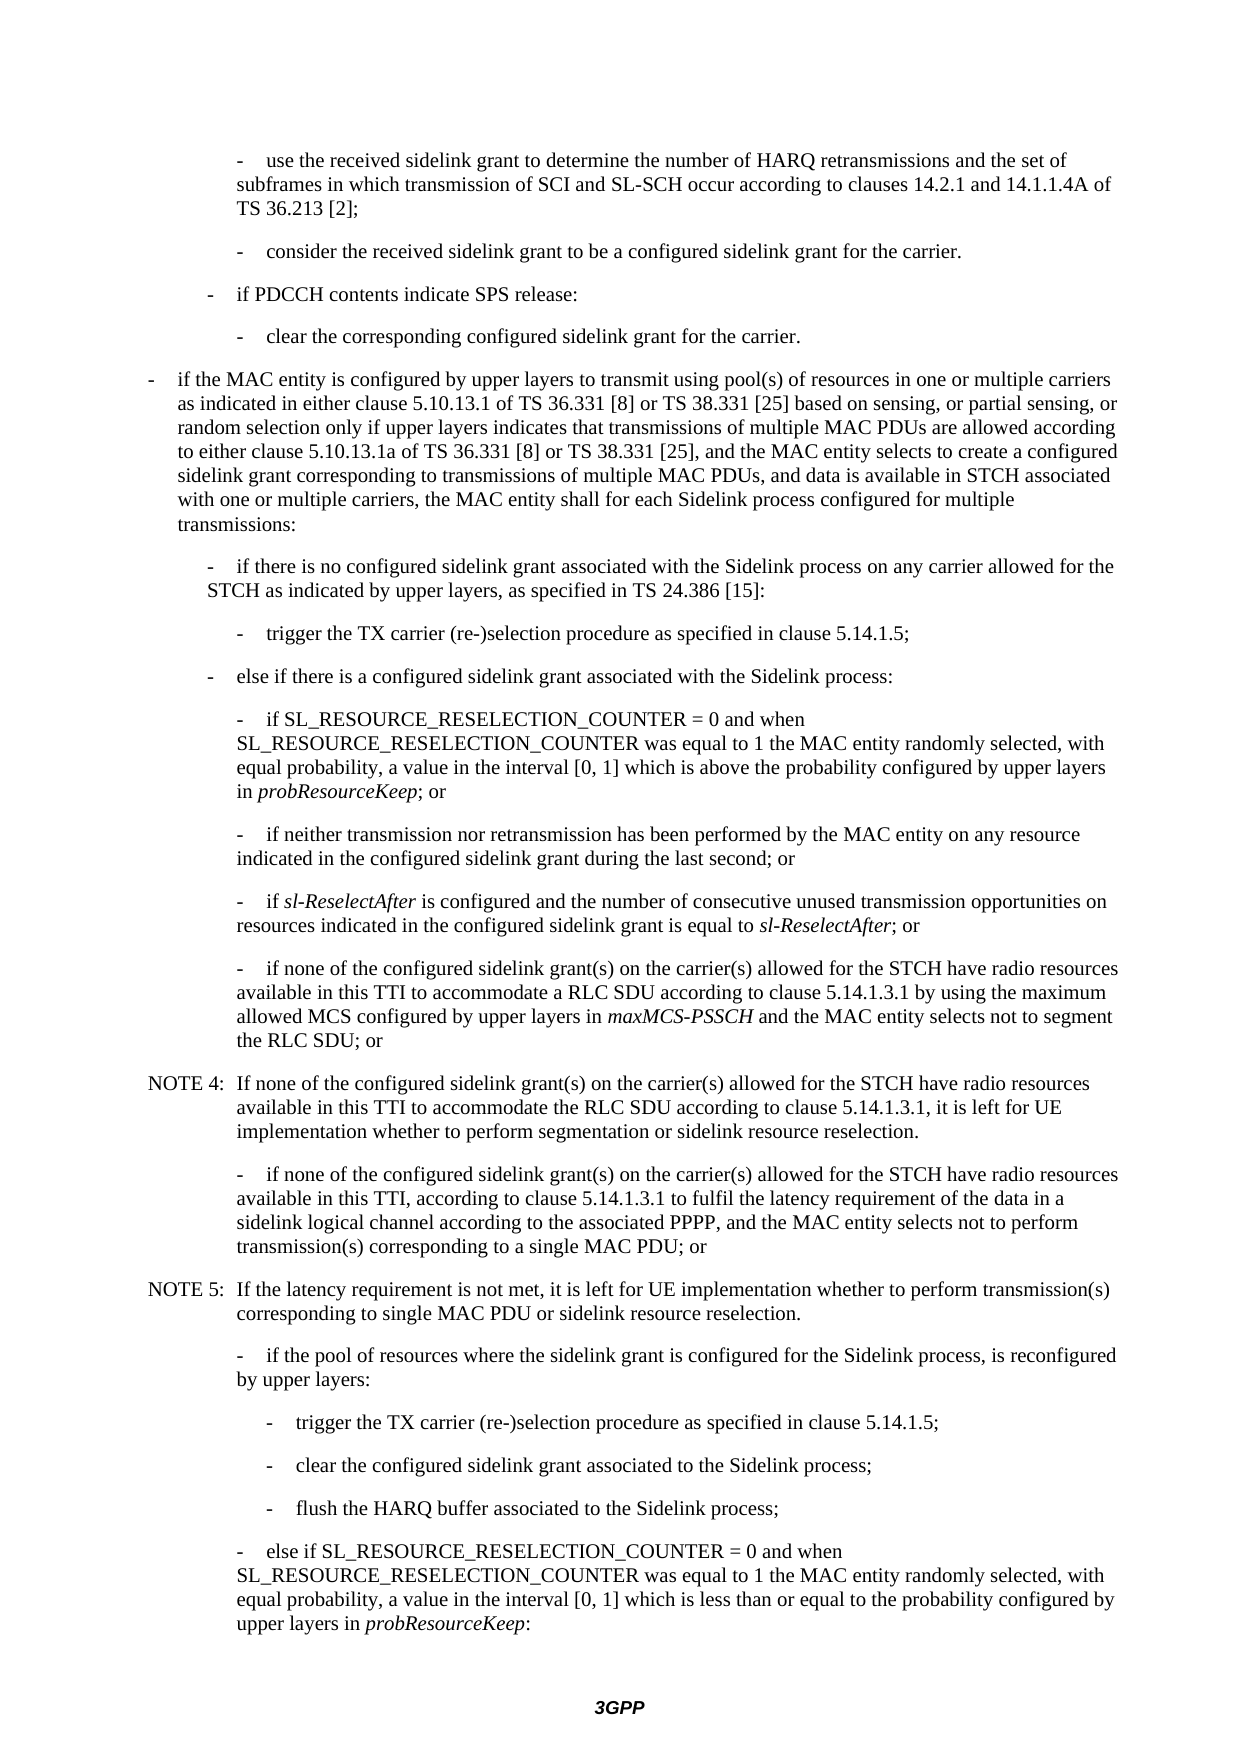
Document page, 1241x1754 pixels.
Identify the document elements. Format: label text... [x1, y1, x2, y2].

text - if the pool of resources where the sidelink grant is configured for the Sidelink process, is reconfigured by upper layers: [236, 1343, 1122, 1391]
text - if none of the configured sidelink grant(s) on the carrier(s) allowed for the STCH have radio resources available in this TTI, according to clause 5.14.1.3.1 to fulfil the latency requirement of the data in a sidelink logical channel according to the associated PPPP, and the MAC entity selects not to perform transmission(s) corresponding to a single MAC PDU; or [236, 1161, 1122, 1258]
text - if the MAC entity is configured by upper layers to transmit using pool(s) of resources in one or multiple carriers as indicated in either clause 5.10.13.1 of TS 36.331 [8] or TS 38.331 [25] based on sensing, or partial sensing, or random selection only if upper layers indicates that transmissions of multiple MAC PDUs are allowed according to either clause 5.10.13.1a of TS 36.331 [8] or TS 38.331 [25], and the MAC entity selects to create a configured sidelink grant corresponding to transmissions of multiple MAC PDUs, and data is available in STCH associated with one or multiple carriers, the MAC entity shall for each Sidelink process configured for multiple transmissions: [148, 367, 1122, 536]
text - if sl-ReselectAfter is configured and the number of consecutive unused transmission opportunities on resources indicated in the configured sidelink grant is equal to sl-ReselectAfter; or [236, 889, 1122, 937]
text - clear the corresponding configured sidelink grant for the carrier. [236, 324, 1122, 348]
text - trigger the TX carrier (re-)selection procedure as specified in clause 5.14.1.5; [236, 621, 1122, 645]
text - flush the HARQ buffer associated to the Sidelink process; [266, 1496, 1122, 1520]
text - if none of the configured sidelink grant(s) on the carrier(s) allowed for the STCH have radio resources available in this TTI to accommodate a RLC SDU according to clause 5.14.1.3.1 by using the maximum allowed MCS configured by upper layers in maxMCS-PSSCH and the MAC entity selects not to segment the RLC SDU; or [236, 956, 1122, 1052]
text - consider the received sidelink grant to be a configured sidelink grant for the carrier. [236, 239, 1122, 263]
text - if SL_RESOURCE_RESELECTION_COUNTER = 0 and when SL_RESOURCE_RESELECTION_COUNTER was equal to 1 the MAC entity randomly selected, with equal probability, a value in the interval [0, 1] which is above the probability configured by upper layers in probResourceKeep; or [236, 707, 1122, 803]
text - else if there is a configured sidelink grant associated with the Sidelink process: [207, 664, 1122, 688]
text - if PDCCH contents indicate SPS release: [207, 281, 1122, 306]
text NOTE 5: If the latency requirement is not met, it is left for UE implementation whether to perform transmission(s) corresponding to single MAC PDU or sidelink resource reselection. [148, 1276, 1122, 1324]
text - if there is no configured sidelink grant associated with the Sidelink process on any carrier allowed for the STCH as indicated by upper layers, as specified in TS 24.386 [15]: [207, 554, 1122, 602]
text - trigger the TX carrier (re-)selection procedure as specified in clause 5.14.1.5; [266, 1410, 1122, 1434]
text NOTE 4: If none of the configured sidelink grant(s) on the carrier(s) allowed for the STCH have radio resources available in this TTI to accommodate the RLC SDU according to clause 5.14.1.3.1, it is left for UE implementation whether to perform segmentation or sidelink resource reselection. [148, 1071, 1122, 1143]
text - else if SL_RESOURCE_RESELECTION_COUNTER = 0 and when SL_RESOURCE_RESELECTION_COUNTER was equal to 1 the MAC entity randomly selected, with equal probability, a value in the interval [0, 1] which is less than or equal to the probability configured by upper layers in probResourceKeep: [236, 1539, 1122, 1635]
text - clear the configured sidelink grant associated to the Sidelink process; [266, 1453, 1122, 1477]
text - if neither transmission nor retransmission has been performed by the MAC entity on any resource indicated in the configured sidelink grant during the last second; or [236, 822, 1122, 870]
